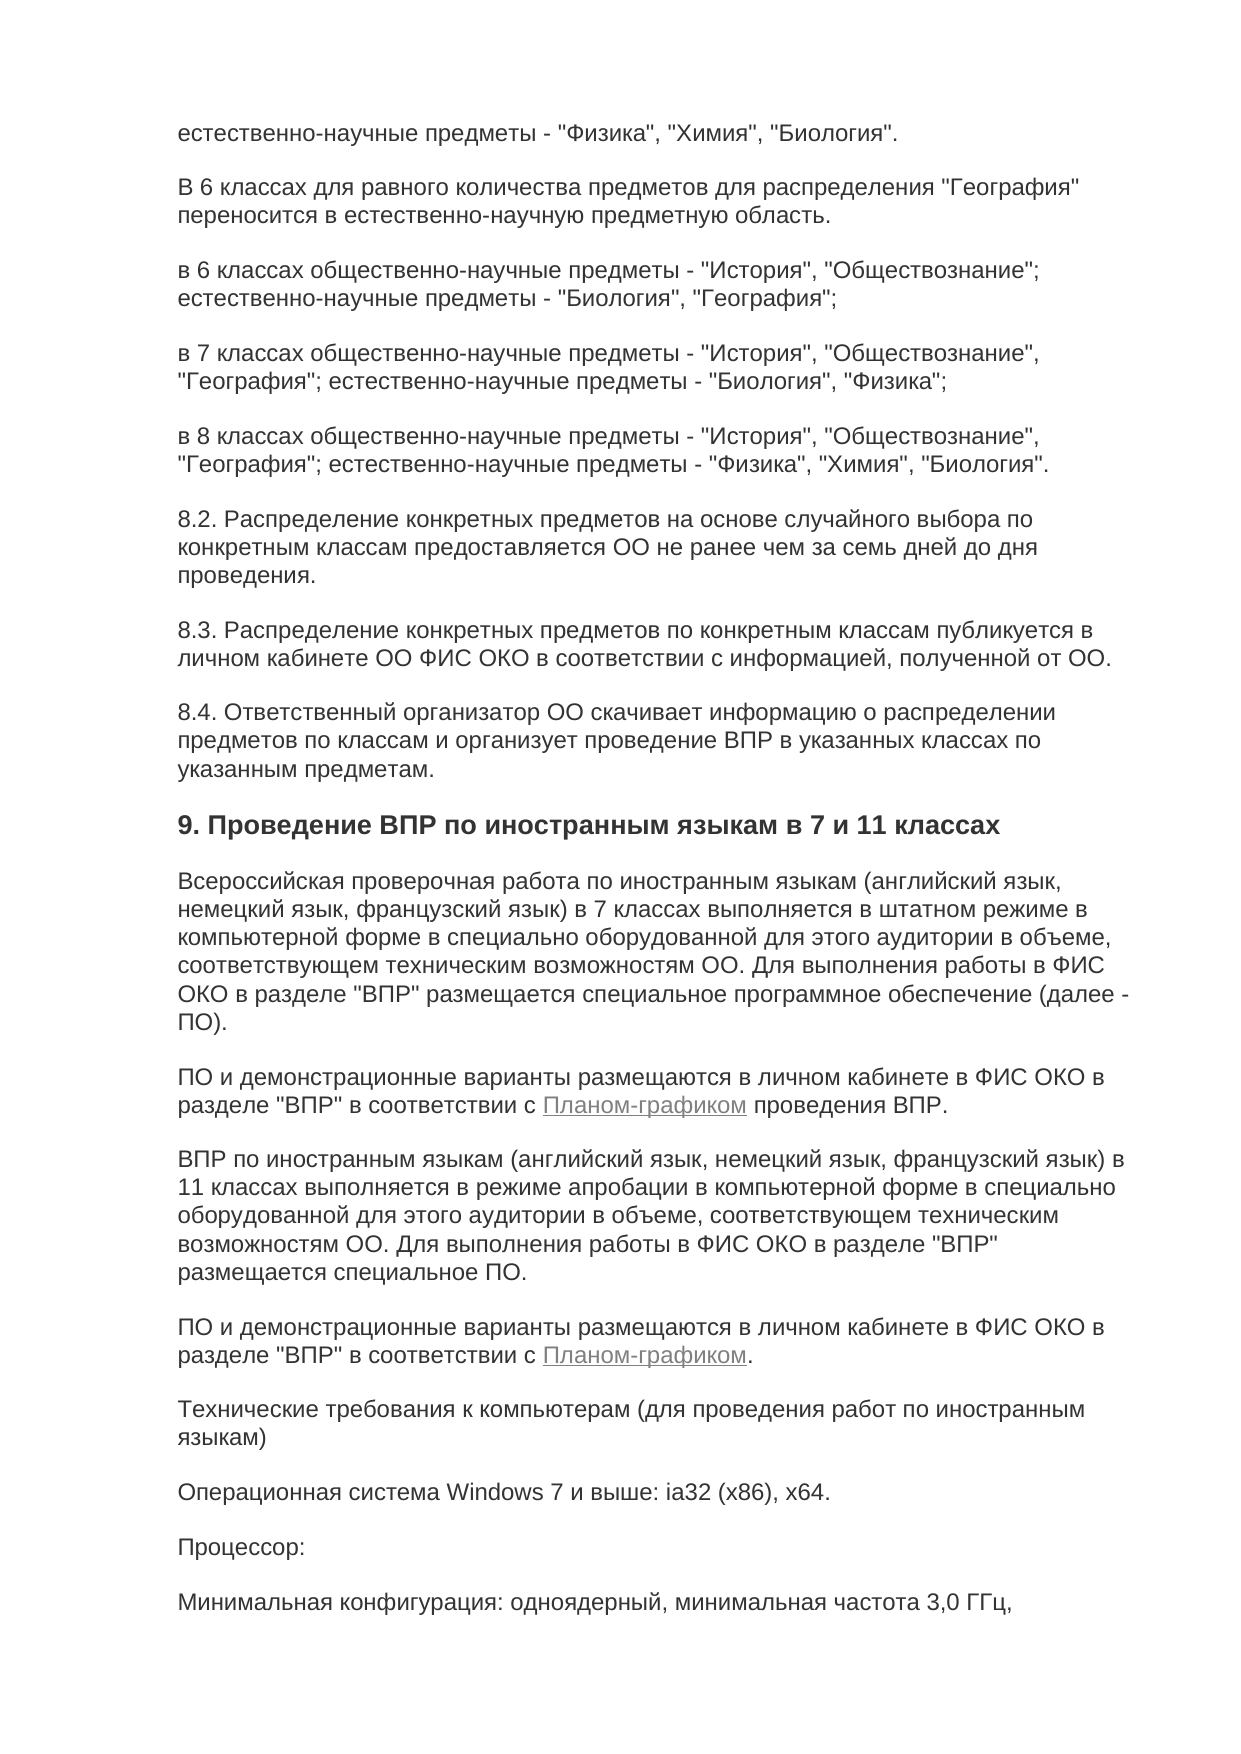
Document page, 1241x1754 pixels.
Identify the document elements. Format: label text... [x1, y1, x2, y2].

text 8.4. Ответственный организатор ОО скачивает информацию о распределении предметов по классам и организует проведение ВПР в указанных классах по указанным предметам. [177, 698, 1152, 782]
text ВПР по иностранным языкам (английский язык, немецкий язык, французский язык) в 11 классах выполняется в режиме апробации в компьютерной форме в специально оборудованной для этого аудитории в объеме, соответствующем техническим возможностям ОО. Для выполнения работы в ФИС ОКО в разделе "ВПР" размещается специальное ПО. [177, 1145, 1152, 1285]
text ПО и демонстрационные варианты размещаются в личном кабинете в ФИС ОКО в разделе "ВПР" в соответствии с Планом-графиком проведения ВПР. [177, 1062, 1152, 1118]
text Операционная система Windows 7 и выше: ia32 (x86), x64. [177, 1477, 1152, 1506]
text Процессор: [177, 1532, 1152, 1560]
text в 6 классах общественно-научные предметы - "История", "Обществознание"; естественно-научные предметы - "Биология", "География"; [177, 256, 1152, 312]
text ПО и демонстрационные варианты размещаются в личном кабинете в ФИС ОКО в разделе "ВПР" в соответствии с Планом-графиком. [177, 1312, 1152, 1368]
text в 8 классах общественно-научные предметы - "История", "Обществознание", "География"; естественно-научные предметы - "Физика", "Химия", "Биология". [177, 421, 1152, 477]
text Всероссийская проверочная работа по иностранным языкам (английский язык, немецкий язык, французский язык) в 7 классах выполняется в штатном режиме в компьютерной форме в специально оборудованной для этого аудитории в объеме, соответствующем техническим возможностям ОО. Для выполнения работы в ФИС ОКО в разделе "ВПР" размещается специальное программное обеспечение (далее - ПО). [177, 867, 1152, 1035]
text Минимальная конфигурация: одноядерный, минимальная частота 3,0 ГГц, [177, 1587, 1152, 1615]
text 8.2. Распределение конкретных предметов на основе случайного выбора по конкретным классам предоставляется ОО не ранее чем за семь дней до дня проведения. [177, 504, 1152, 588]
text в 7 классах общественно-научные предметы - "История", "Обществознание", "География"; естественно-научные предметы - "Биология", "Физика"; [177, 338, 1152, 395]
text 9. Проведение ВПР по иностранным языкам в 7 и 11 классах [177, 809, 1152, 840]
text 8.3. Распределение конкретных предметов по конкретным классам публикуется в личном кабинете ОО ФИС ОКО в соответствии с информацией, полученной от ОО. [177, 615, 1152, 671]
text Технические требования к компьютерам (для проведения работ по иностранным языкам) [177, 1395, 1152, 1451]
text В 6 классах для равного количества предметов для распределения "География" переносится в естественно-научную предметную область. [177, 173, 1152, 229]
text естественно-научные предметы - "Физика", "Химия", "Биология". [177, 118, 1152, 146]
